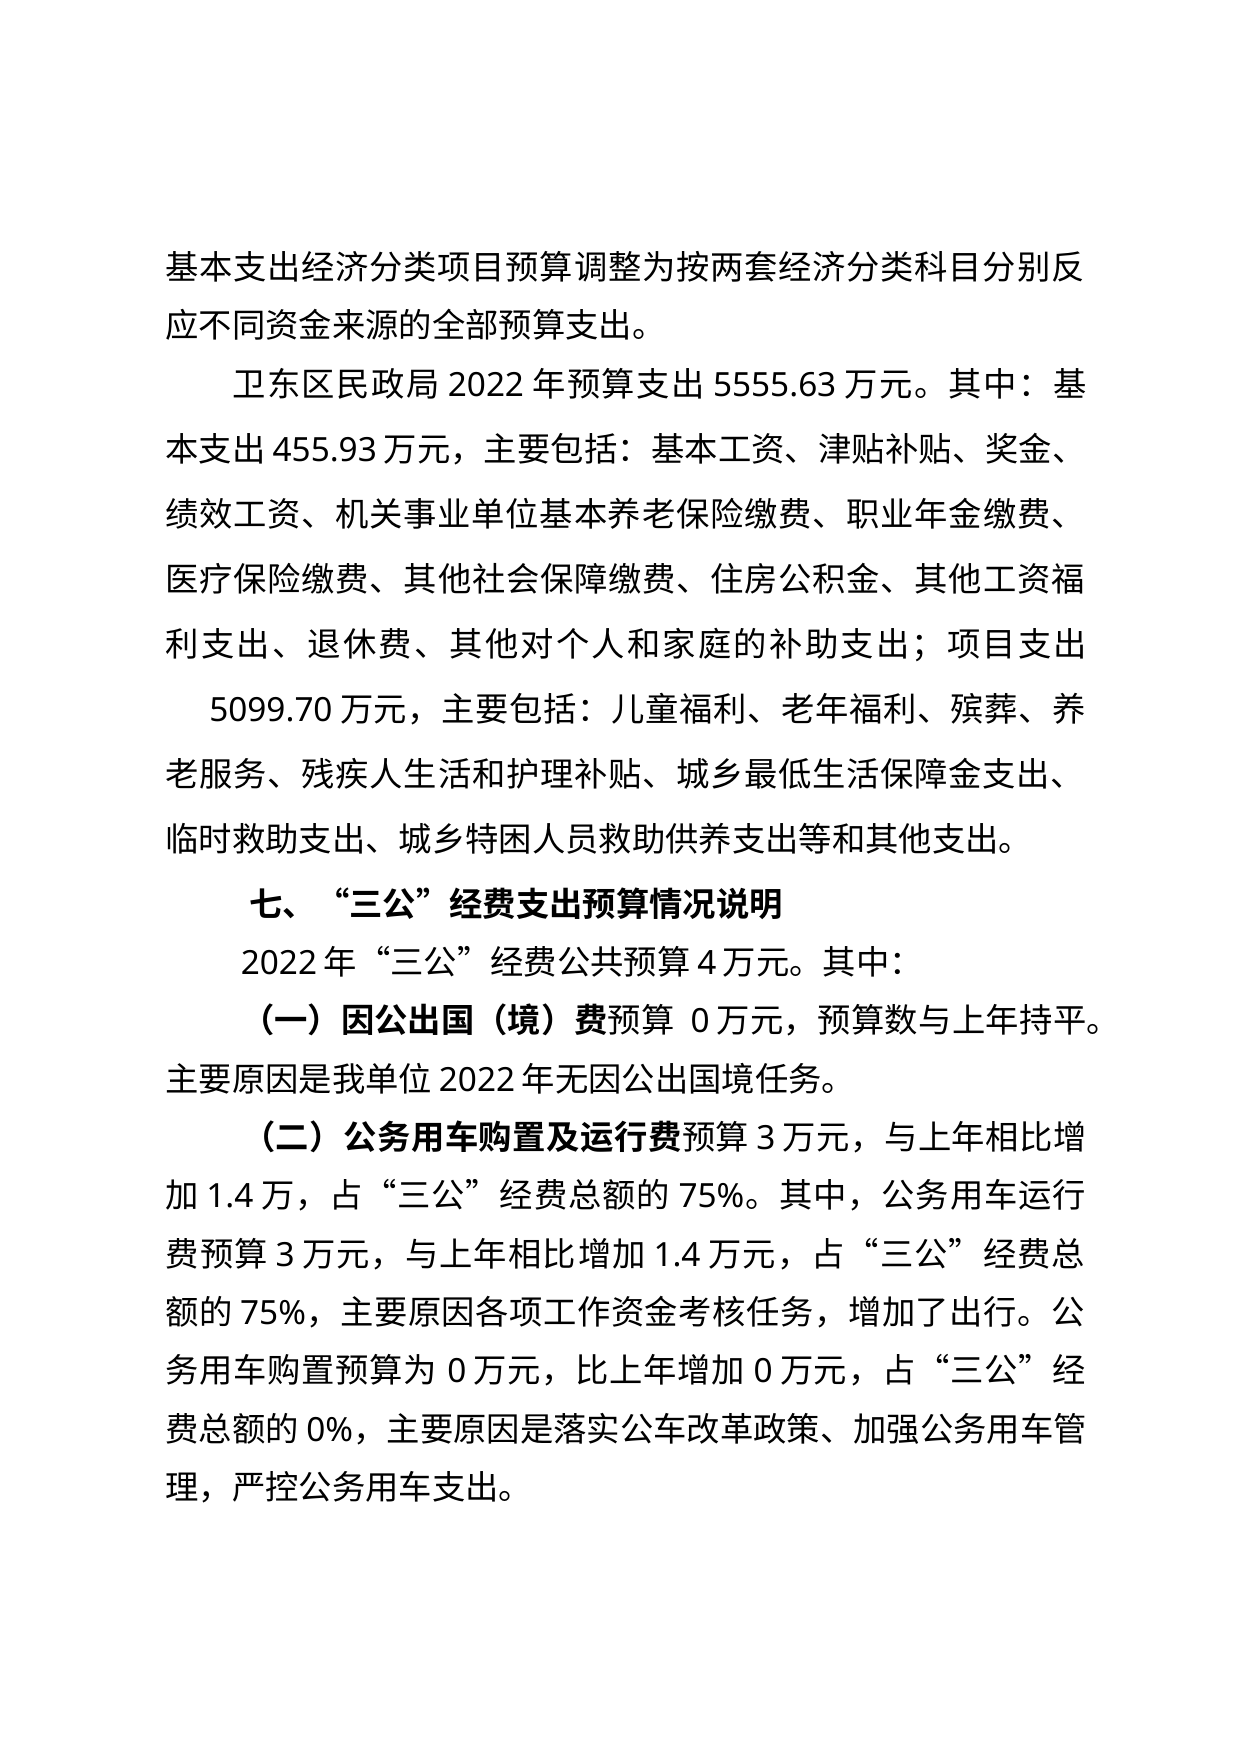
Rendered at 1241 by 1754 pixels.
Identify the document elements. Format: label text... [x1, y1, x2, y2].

text 卫东区民政局2022年预算支出5555.63万元。其中：基本支出455.93万元，主要包括：基本工资、津贴补贴、奖金、绩效工资、机关事业单位基本养老保险缴费、职业年金缴费、医疗保险缴费、其他社会保障缴费、住房公积金、其他工资福利支出、退休费、其他对个人和家庭的补助支出；项目支出 5099.70万元，主要包括：儿童福利、老年福利、殡葬、养老服务、残疾人生活和护理补贴、城乡最低生活保障金支出、临时救助支出、城乡特困人员救助供养支出等和其他支出。 [165, 349, 1087, 869]
text （二）公务用车购置及运行费预算3万元，与上年相比增加1.4万，占“三公”经费总额的75%。其中，公务用车运行费预算3万元，与上年相比增加1.4万元，占“三公”经费总额的75%，主要原因各项工作资金考核任务，增加了出行。公务用车购置预算为 0万元，比上年增加0万元，占“三公”经费总额的 0%，主要原因是落实公车改革政策、加强公务用车管理，严控公务用车支出。 [165, 1103, 1087, 1511]
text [165, 233, 1087, 349]
text 七、“三公”经费支出预算情况说明 [165, 869, 1087, 928]
text 2022年“三公”经费公共预算4万元。其中： [165, 928, 1087, 986]
text （一）因公出国（境）费预算 0万元，预算数与上年持平。主要原因是我单位2022年无因公出国境任务。 [165, 986, 1087, 1103]
